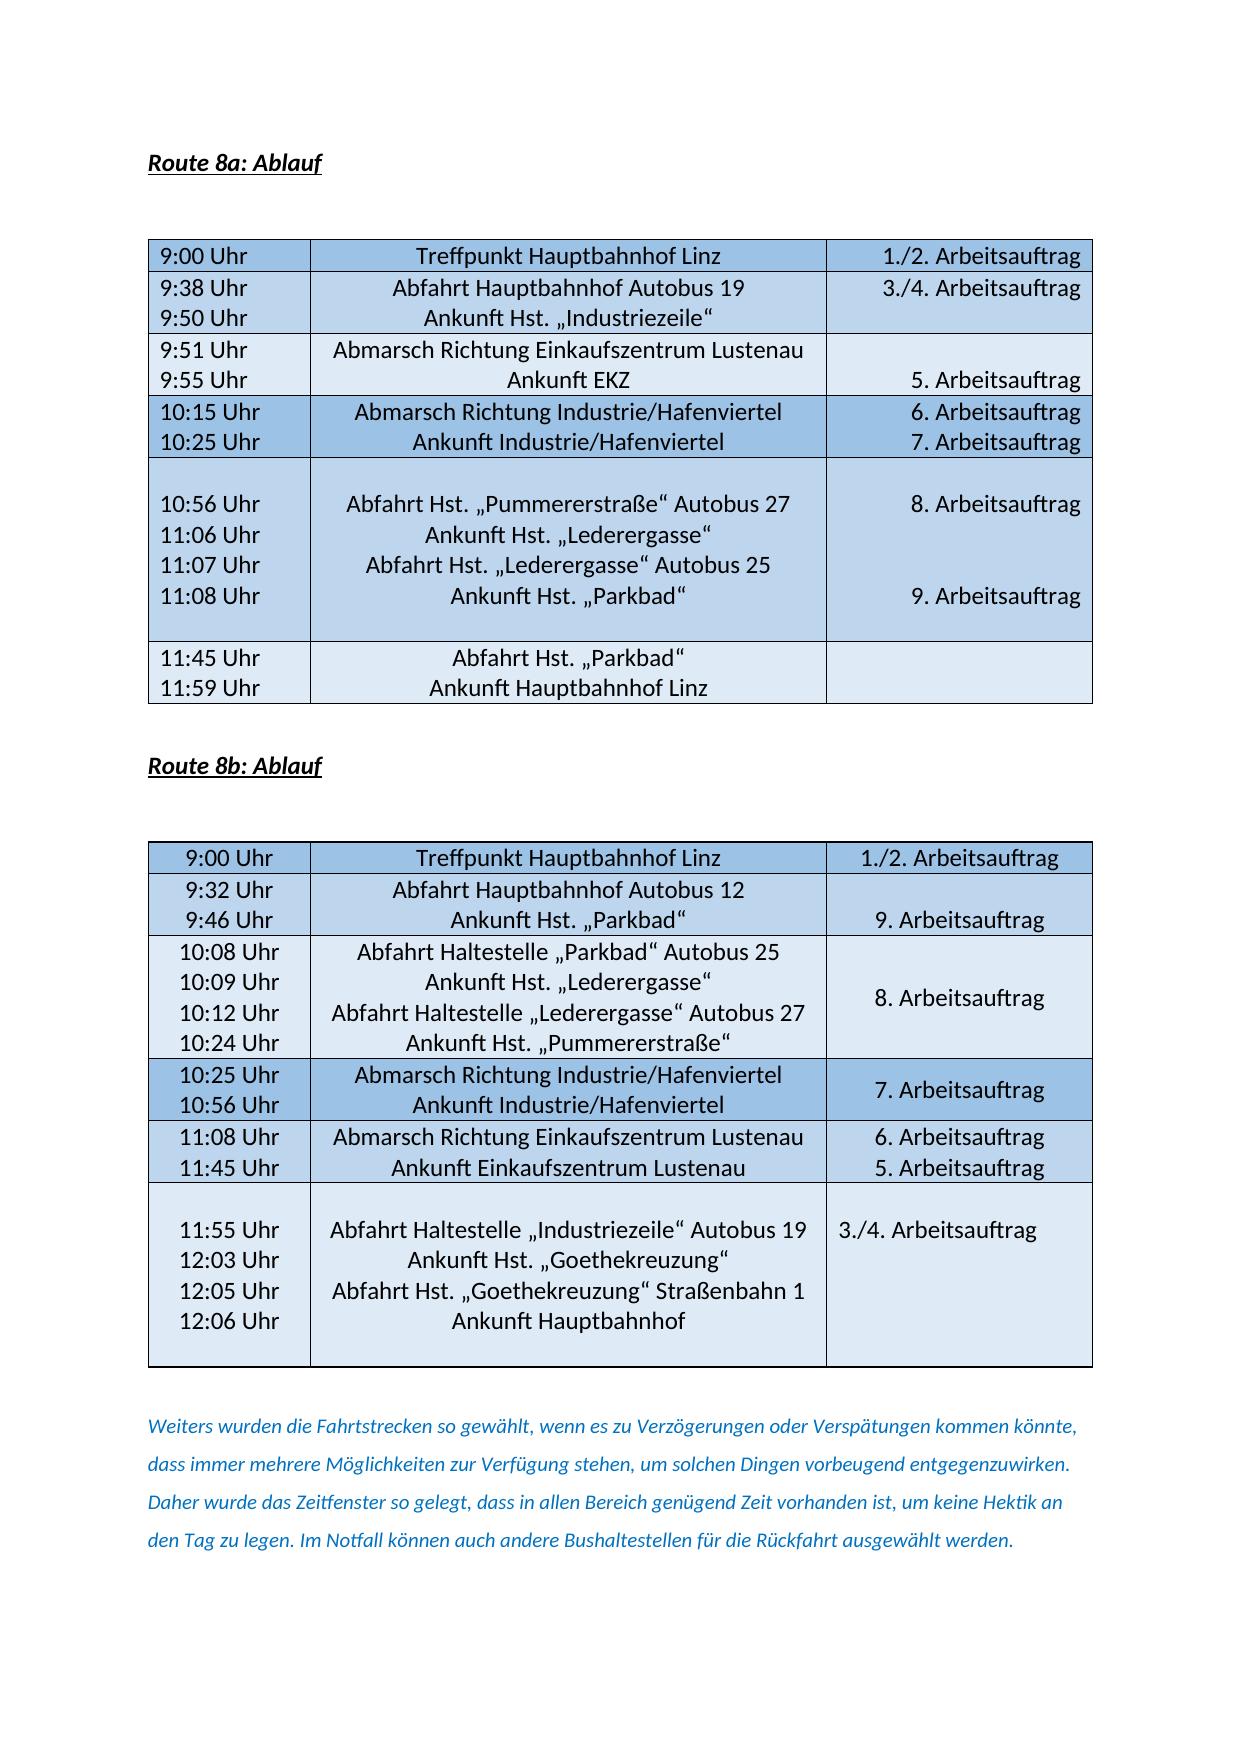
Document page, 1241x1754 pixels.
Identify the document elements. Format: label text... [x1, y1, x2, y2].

table_cell [827, 642, 1092, 703]
table_cell 8. Arbeitsauftrag [827, 936, 1092, 1058]
text Route 8a: Ablauf [148, 148, 1093, 178]
table_cell 10:15 Uhr 10:25 Uhr [149, 396, 310, 457]
table_cell Abmarsch Richtung Einkaufszentrum Lustenau Ankunft Einkaufszentrum Lustenau [311, 1121, 826, 1182]
table_cell Abmarsch Richtung Einkaufszentrum Lustenau Ankunft EKZ [311, 334, 826, 395]
table_cell Abfahrt Hauptbahnhof Autobus 19 Ankunft Hst. „Industriezeile“ [311, 272, 826, 333]
table_cell 11:45 Uhr 11:59 Uhr [149, 642, 310, 703]
table_cell 11:08 Uhr 11:45 Uhr [149, 1121, 310, 1182]
table_cell 8. Arbeitsauftrag 9. Arbeitsauftrag [827, 458, 1092, 641]
table_cell Abfahrt Hst. „Pummererstraße“ Autobus 27 Ankunft Hst. „Lederergasse“ Abfahrt Hst. „Lederergasse“ Autobus 25 Ankunft Hst. „Parkbad“ [311, 458, 826, 641]
table_cell Abfahrt Hauptbahnhof Autobus 12 Ankunft Hst. „Parkbad“ [311, 874, 826, 935]
table_cell 9:38 Uhr 9:50 Uhr [149, 272, 310, 333]
table_cell 9:51 Uhr 9:55 Uhr [149, 334, 310, 395]
table_header Treffpunkt Hauptbahnhof Linz [311, 240, 826, 271]
table_cell Abmarsch Richtung Industrie/Hafenviertel Ankunft Industrie/Hafenviertel [311, 396, 826, 457]
text Weiters wurden die Fahrtstrecken so gewählt, wenn es zu Verzögerungen oder Verspätungen kommen könnte, dass immer mehrere Möglichkeiten zur Verfügung stehen, um solchen Dingen vorbeugend entgegenzuwirken. Daher wurde das Zeitfenster so gelegt, dass in allen Bereich genügend Zeit vorhanden ist, um keine Hektik an den Tag zu legen. Im Notfall können auch andere Bushaltestellen für die Rückfahrt ausgewählt werden. [148, 1413, 1093, 1553]
text Route 8b: Ablauf [148, 750, 1093, 780]
table_cell 9. Arbeitsauftrag [827, 874, 1092, 935]
table_cell 10:25 Uhr 10:56 Uhr [149, 1059, 310, 1120]
table_cell Abmarsch Richtung Industrie/Hafenviertel Ankunft Industrie/Hafenviertel [311, 1059, 826, 1120]
table_header 9:00 Uhr [149, 240, 310, 271]
table_cell 5. Arbeitsauftrag [827, 334, 1092, 395]
table_header 9:00 Uhr [149, 843, 310, 873]
table_cell 6. Arbeitsauftrag 5. Arbeitsauftrag [827, 1121, 1092, 1182]
table_cell Abfahrt Hst. „Parkbad“ Ankunft Hauptbahnhof Linz [311, 642, 826, 703]
table_cell 7. Arbeitsauftrag [827, 1059, 1092, 1120]
table_cell 6. Arbeitsauftrag 7. Arbeitsauftrag [827, 396, 1092, 457]
table_header Treffpunkt Hauptbahnhof Linz [311, 843, 826, 873]
table_cell 11:55 Uhr 12:03 Uhr 12:05 Uhr 12:06 Uhr [149, 1183, 310, 1366]
table_cell 3./4. Arbeitsauftrag [827, 272, 1092, 333]
table_cell 10:08 Uhr 10:09 Uhr 10:12 Uhr 10:24 Uhr [149, 936, 310, 1058]
table_header 1./2. Arbeitsauftrag [827, 843, 1092, 873]
table_header 1./2. Arbeitsauftrag [827, 240, 1092, 271]
table_cell 9:32 Uhr 9:46 Uhr [149, 874, 310, 935]
table_cell Abfahrt Haltestelle „Industriezeile“ Autobus 19 Ankunft Hst. „Goethekreuzung“ Abfahrt Hst. „Goethekreuzung“ Straßenbahn 1 Ankunft Hauptbahnhof [311, 1183, 826, 1366]
table_cell Abfahrt Haltestelle „Parkbad“ Autobus 25 Ankunft Hst. „Lederergasse“ Abfahrt Haltestelle „Lederergasse“ Autobus 27 Ankunft Hst. „Pummererstraße“ [311, 936, 826, 1058]
table_cell 10:56 Uhr 11:06 Uhr 11:07 Uhr 11:08 Uhr [149, 458, 310, 641]
table_cell 3./4. Arbeitsauftrag [827, 1183, 1092, 1366]
